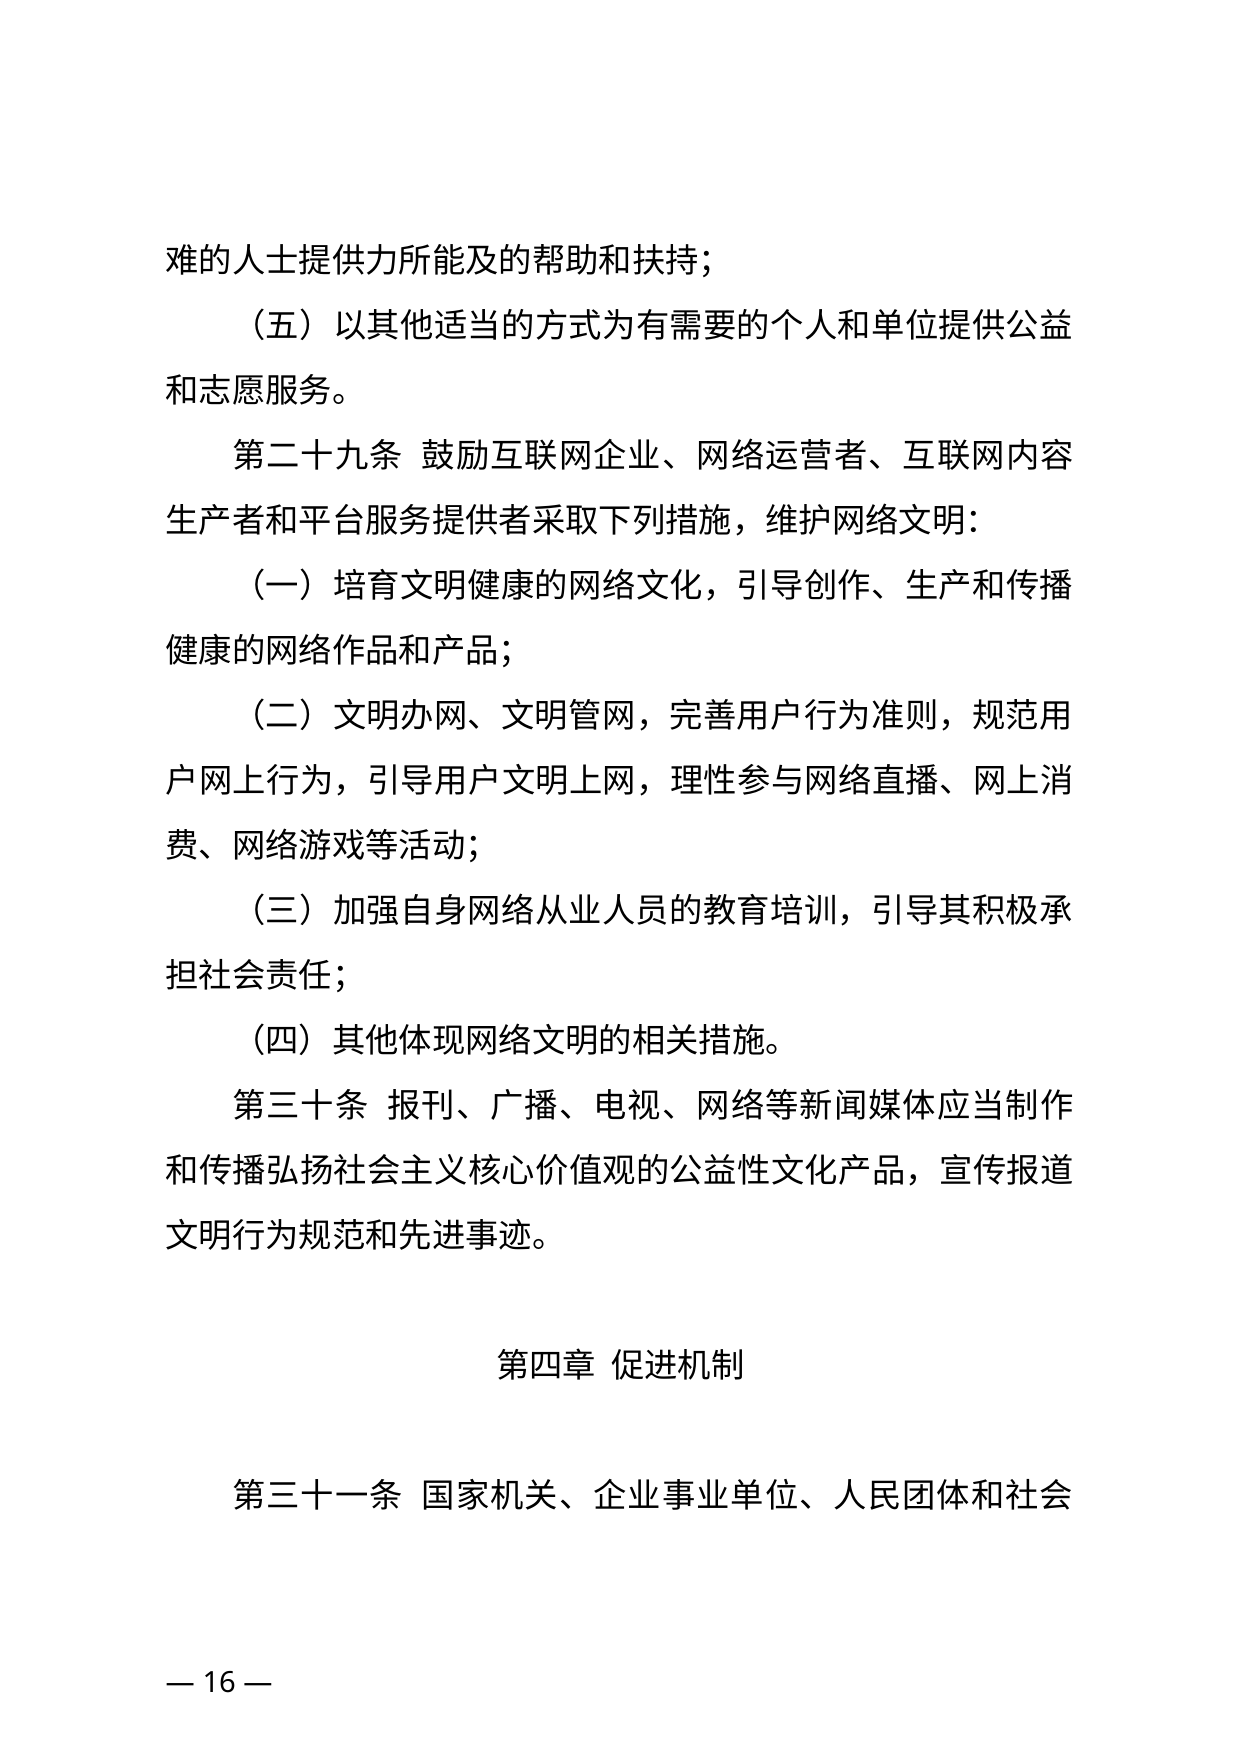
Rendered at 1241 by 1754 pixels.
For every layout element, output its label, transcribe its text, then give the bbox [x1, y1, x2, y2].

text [165, 226, 1075, 291]
text 第二十九条 鼓励互联网企业、网络运营者、互联网内容生产者和平台服务提供者采取下列措施，维护网络文明： [165, 421, 1075, 551]
text 第三十条 报刊、广播、电视、网络等新闻媒体应当制作和传播弘扬社会主义核心价值观的公益性文化产品，宣传报道文明行为规范和先进事迹。 [165, 1071, 1075, 1266]
text 第四章 促进机制 [165, 1331, 1075, 1396]
text （四）其他体现网络文明的相关措施。 [165, 1006, 1075, 1071]
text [165, 1461, 1075, 1526]
text （一）培育文明健康的网络文化，引导创作、生产和传播健康的网络作品和产品； [165, 551, 1075, 681]
text （五）以其他适当的方式为有需要的个人和单位提供公益和志愿服务。 [165, 291, 1075, 421]
text （三）加强自身网络从业人员的教育培训，引导其积极承担社会责任； [165, 876, 1075, 1006]
text （二）文明办网、文明管网，完善用户行为准则，规范用户网上行为，引导用户文明上网，理性参与网络直播、网上消费、网络游戏等活动； [165, 681, 1075, 876]
